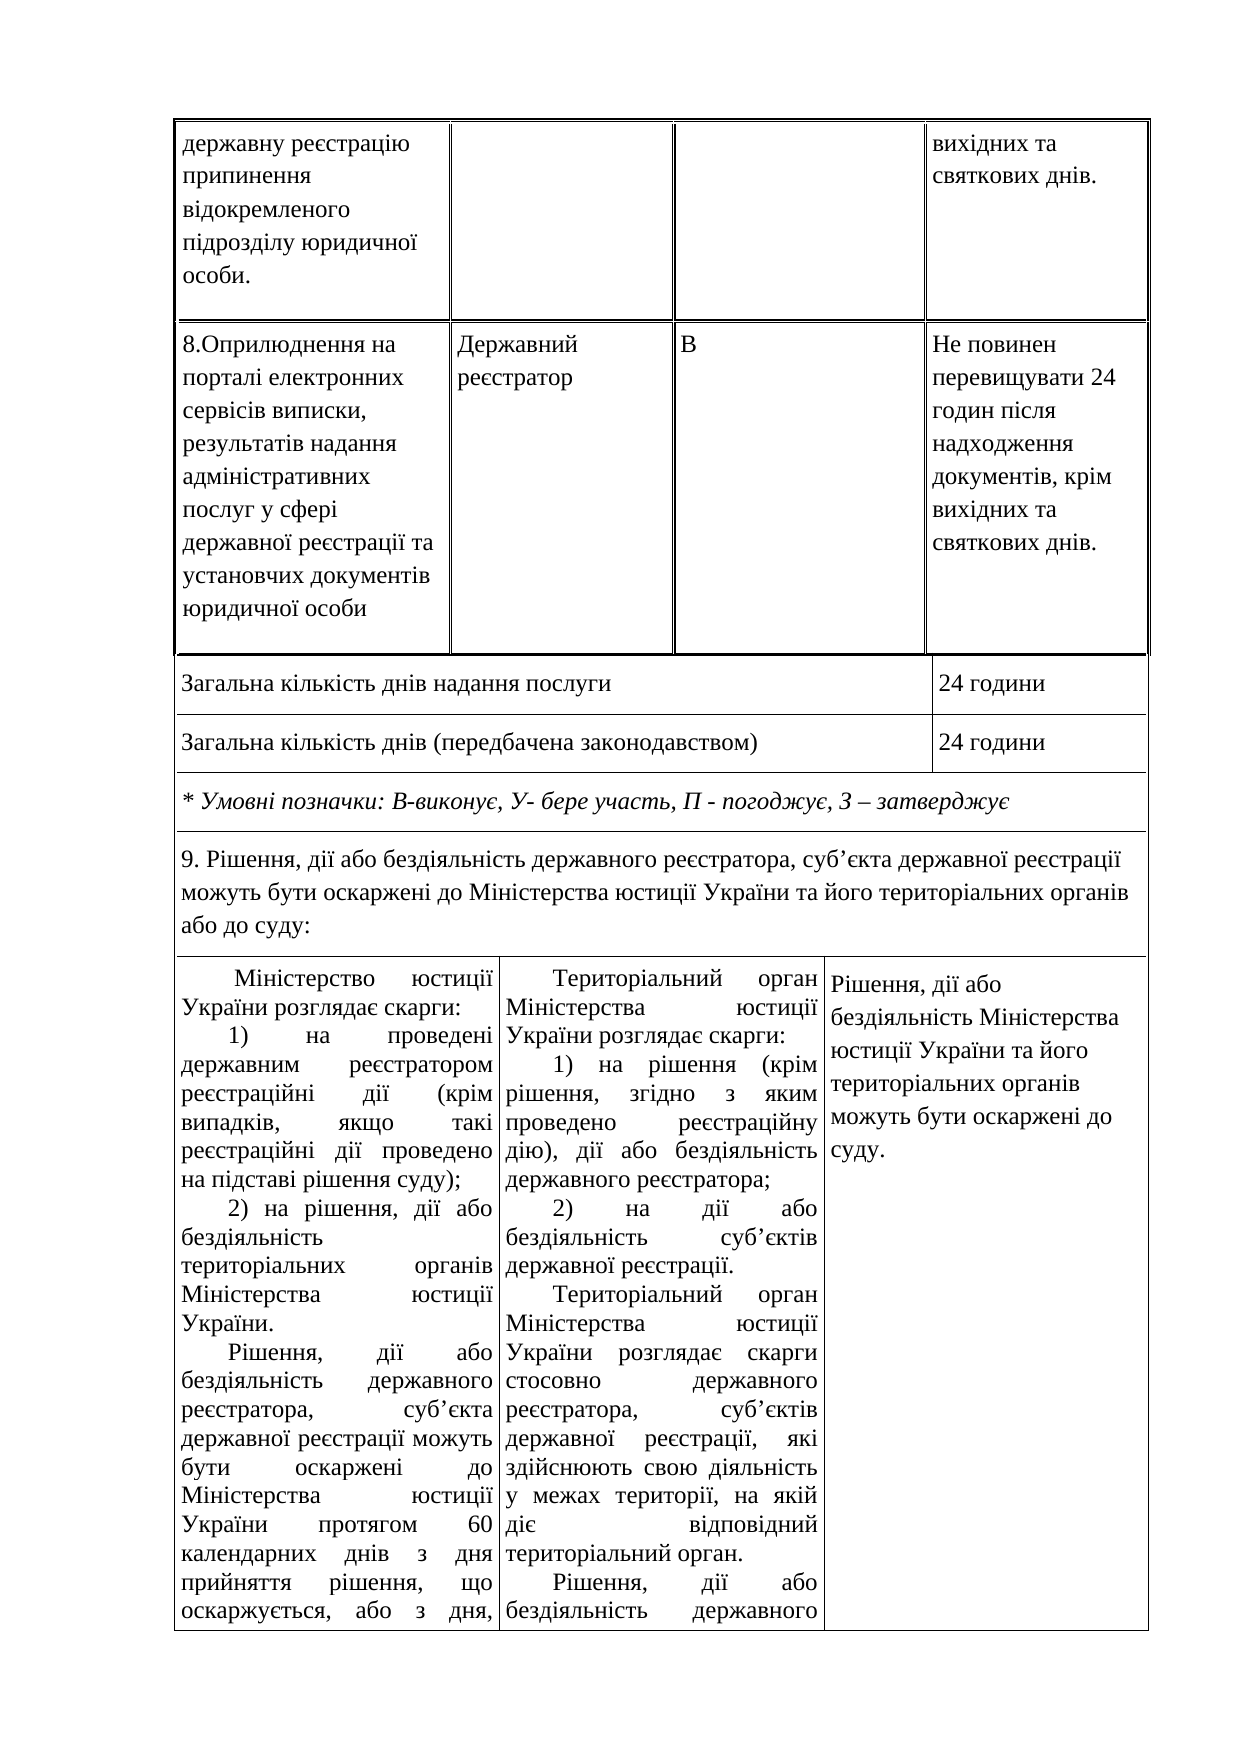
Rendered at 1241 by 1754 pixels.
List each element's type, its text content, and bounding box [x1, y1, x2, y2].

table_cell Загальна кількість днів (передбачена законодавством) [175, 714, 932, 772]
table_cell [825, 956, 1148, 1630]
table_cell 8.Оприлюднення на порталі електронних сервісів виписки, результатів надання адміністративних послуг у сфері державної реєстрації та установчих документів юридичної особи [176, 319, 449, 653]
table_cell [451, 120, 674, 319]
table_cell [175, 956, 499, 1630]
table_cell 24 години [933, 714, 1148, 772]
table_cell Державний реєстратор [452, 323, 672, 653]
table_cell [926, 122, 1147, 319]
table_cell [500, 957, 824, 1630]
table_cell 24 години [933, 653, 1148, 713]
table_cell * Умовні позначки: В-виконує, У- бере участь, П - погоджує, З – затверджує [175, 772, 1148, 831]
table_cell Загальна кількість днів надання послуги [175, 653, 932, 713]
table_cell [176, 122, 451, 319]
table_cell Не повинен перевищувати 24 годин після надходження документів, крім вихідних та святкових днів. [927, 319, 1148, 653]
table_cell В [676, 323, 924, 653]
table_cell 9. Рішення, дії або бездіяльність державного реєстратора, суб’єкта державної реєстрації можуть бути оскаржені до Міністерства юстиції України та його територіальних органів або до суду: [175, 831, 1148, 956]
table_cell В [674, 122, 926, 319]
